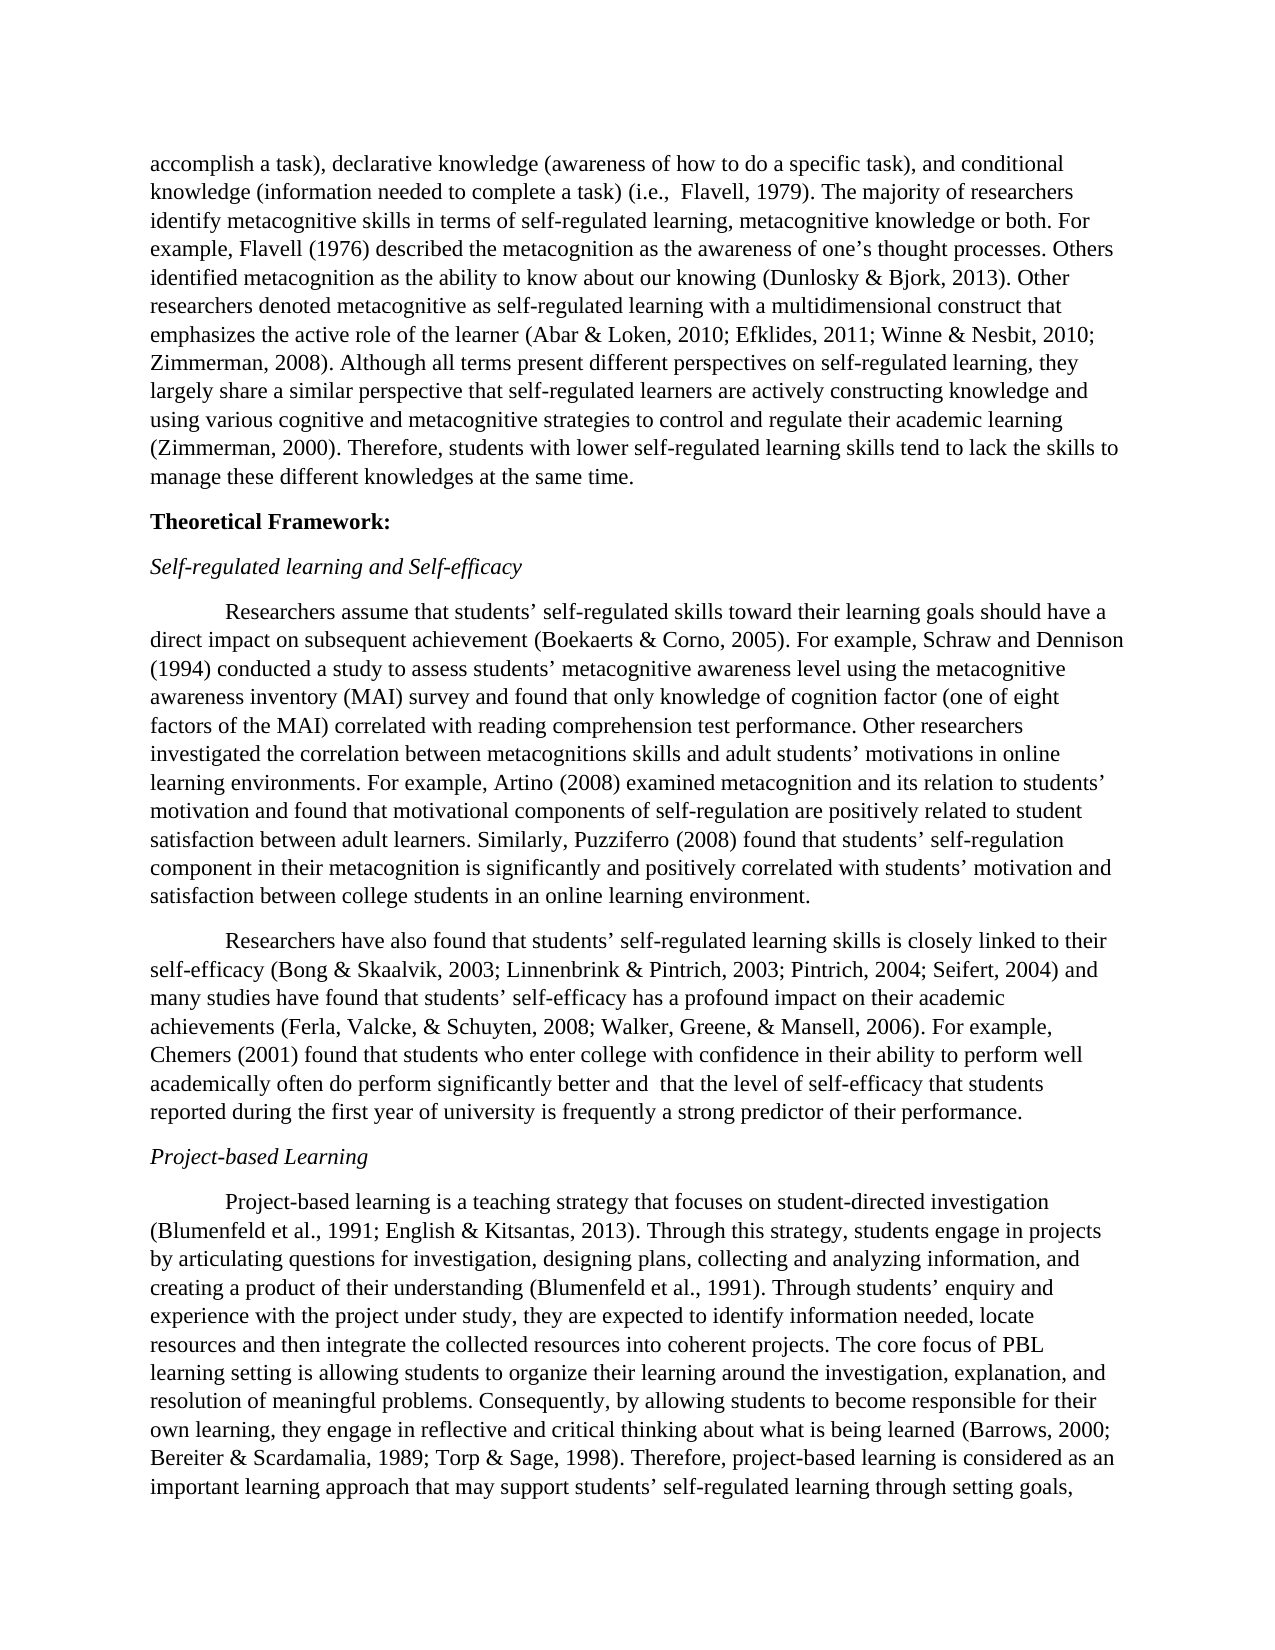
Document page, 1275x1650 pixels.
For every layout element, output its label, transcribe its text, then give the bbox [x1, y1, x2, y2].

text Researchers assume that students’ self-regulated skills toward their learning goals should have a direct impact on subsequent achievement (Boekaerts & Corno, 2005). For example, Schraw and Dennison (1994) conducted a study to assess students’ metacognitive awareness level using the metacognitive awareness inventory (MAI) survey and found that only knowledge of cognition factor (one of eight factors of the MAI) correlated with reading comprehension test performance. Other researchers investigated the correlation between metacognitions skills and adult students’ motivations in online learning environments. For example, Artino (2008) examined metacognition and its relation to students’ motivation and found that motivational components of self-regulation are positively related to student satisfaction between adult learners. Similarly, Puzziferro (2008) found that students’ self-regulation component in their metacognition is significantly and positively correlated with students’ motivation and satisfaction between college students in an online learning environment. [150, 598, 1125, 909]
text Researchers have also found that students’ self-regulated learning skills is closely linked to their self-efficacy (Bong & Skaalvik, 2003; Linnenbrink & Pintrich, 2003; Pintrich, 2004; Seifert, 2004) and many studies have found that students’ self-efficacy has a profound impact on their academic achievements (Ferla, Valcke, & Schuyten, 2008; Walker, Greene, & Mansell, 2006). For example, Chemers (2001) found that students who enter college with confidence in their ability to perform well academically often do perform significantly better and that the level of self-efficacy that students reported during the first year of university is frequently a strong predictor of their performance. [150, 928, 1125, 1124]
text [150, 150, 1125, 489]
text Self-regulated learning and Self-efficacy [150, 553, 1125, 579]
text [150, 1188, 1125, 1499]
text Project-based Learning [150, 1143, 1125, 1170]
text Theoretical Framework: [150, 508, 1125, 534]
